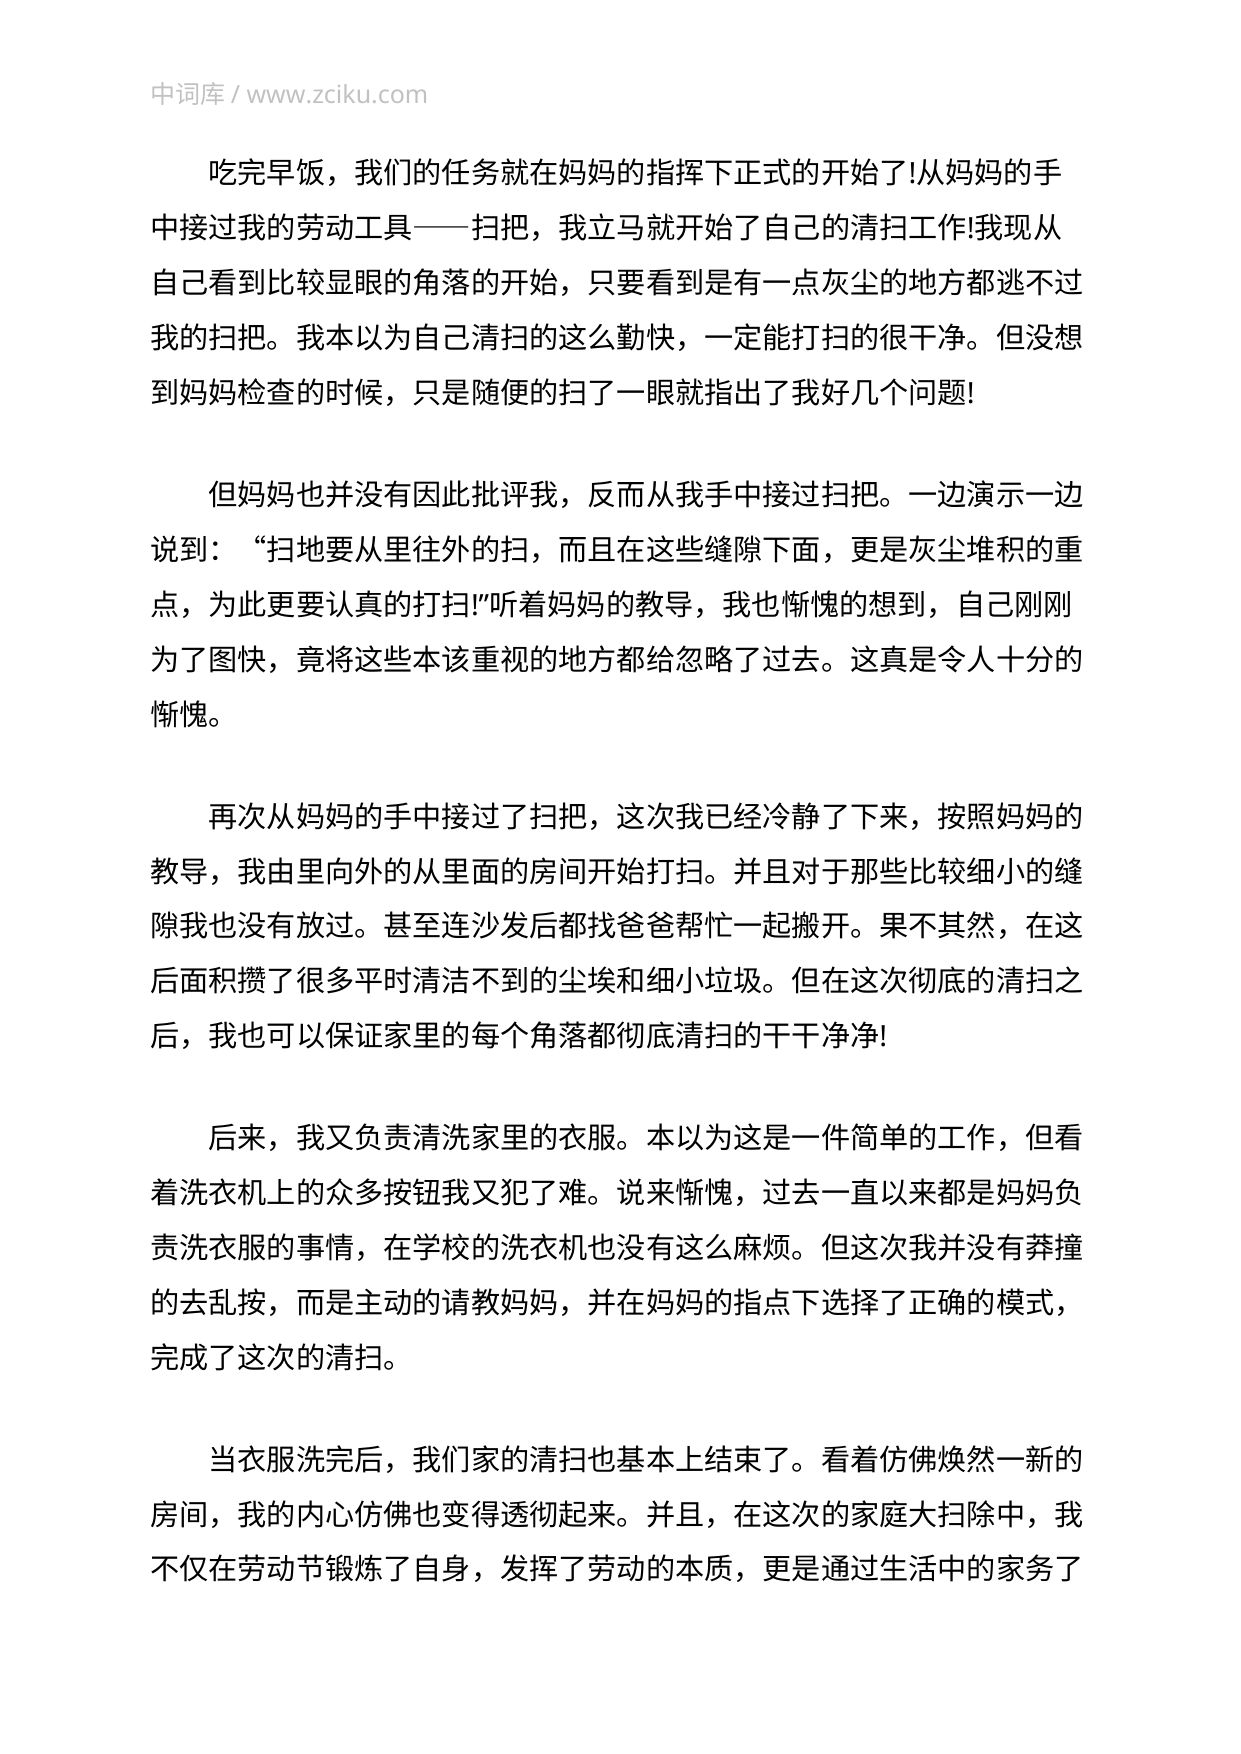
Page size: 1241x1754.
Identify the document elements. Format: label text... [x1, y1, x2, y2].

text 再次从妈妈的手中接过了扫把，这次我已经冷静了下来，按照妈妈的教导，我由里向外的从里面的房间开始打扫。并且对于那些比较细小的缝隙我也没有放过。甚至连沙发后都找爸爸帮忙一起搬开。果不其然，在这后面积攒了很多平时清洁不到的尘埃和细小垃圾。但在这次彻底的清扫之后，我也可以保证家里的每个角落都彻底清扫的干干净净! [150, 793, 1090, 1055]
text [150, 1436, 1090, 1588]
text 吃完早饭，我们的任务就在妈妈的指挥下正式的开始了!从妈妈的手中接过我的劳动工具——扫把，我立马就开始了自己的清扫工作!我现从自己看到比较显眼的角落的开始，只要看到是有一点灰尘的地方都逃不过我的扫把。我本以为自己清扫的这么勤快，一定能打扫的很干净。但没想到妈妈检查的时候，只是随便的扫了一眼就指出了我好几个问题! [150, 150, 1090, 412]
text 后来，我又负责清洗家里的衣服。本以为这是一件简单的工作，但看着洗衣机上的众多按钮我又犯了难。说来惭愧，过去一直以来都是妈妈负责洗衣服的事情，在学校的洗衣机也没有这么麻烦。但这次我并没有莽撞的去乱按，而是主动的请教妈妈，并在妈妈的指点下选择了正确的模式，完成了这次的清扫。 [150, 1115, 1090, 1377]
text 但妈妈也并没有因此批评我，反而从我手中接过扫把。一边演示一边说到：“扫地要从里往外的扫，而且在这些缝隙下面，更是灰尘堆积的重点，为此更要认真的打扫!”听着妈妈的教导，我也惭愧的想到，自己刚刚为了图快，竟将这些本该重视的地方都给忽略了过去。这真是令人十分的惭愧。 [150, 472, 1090, 734]
